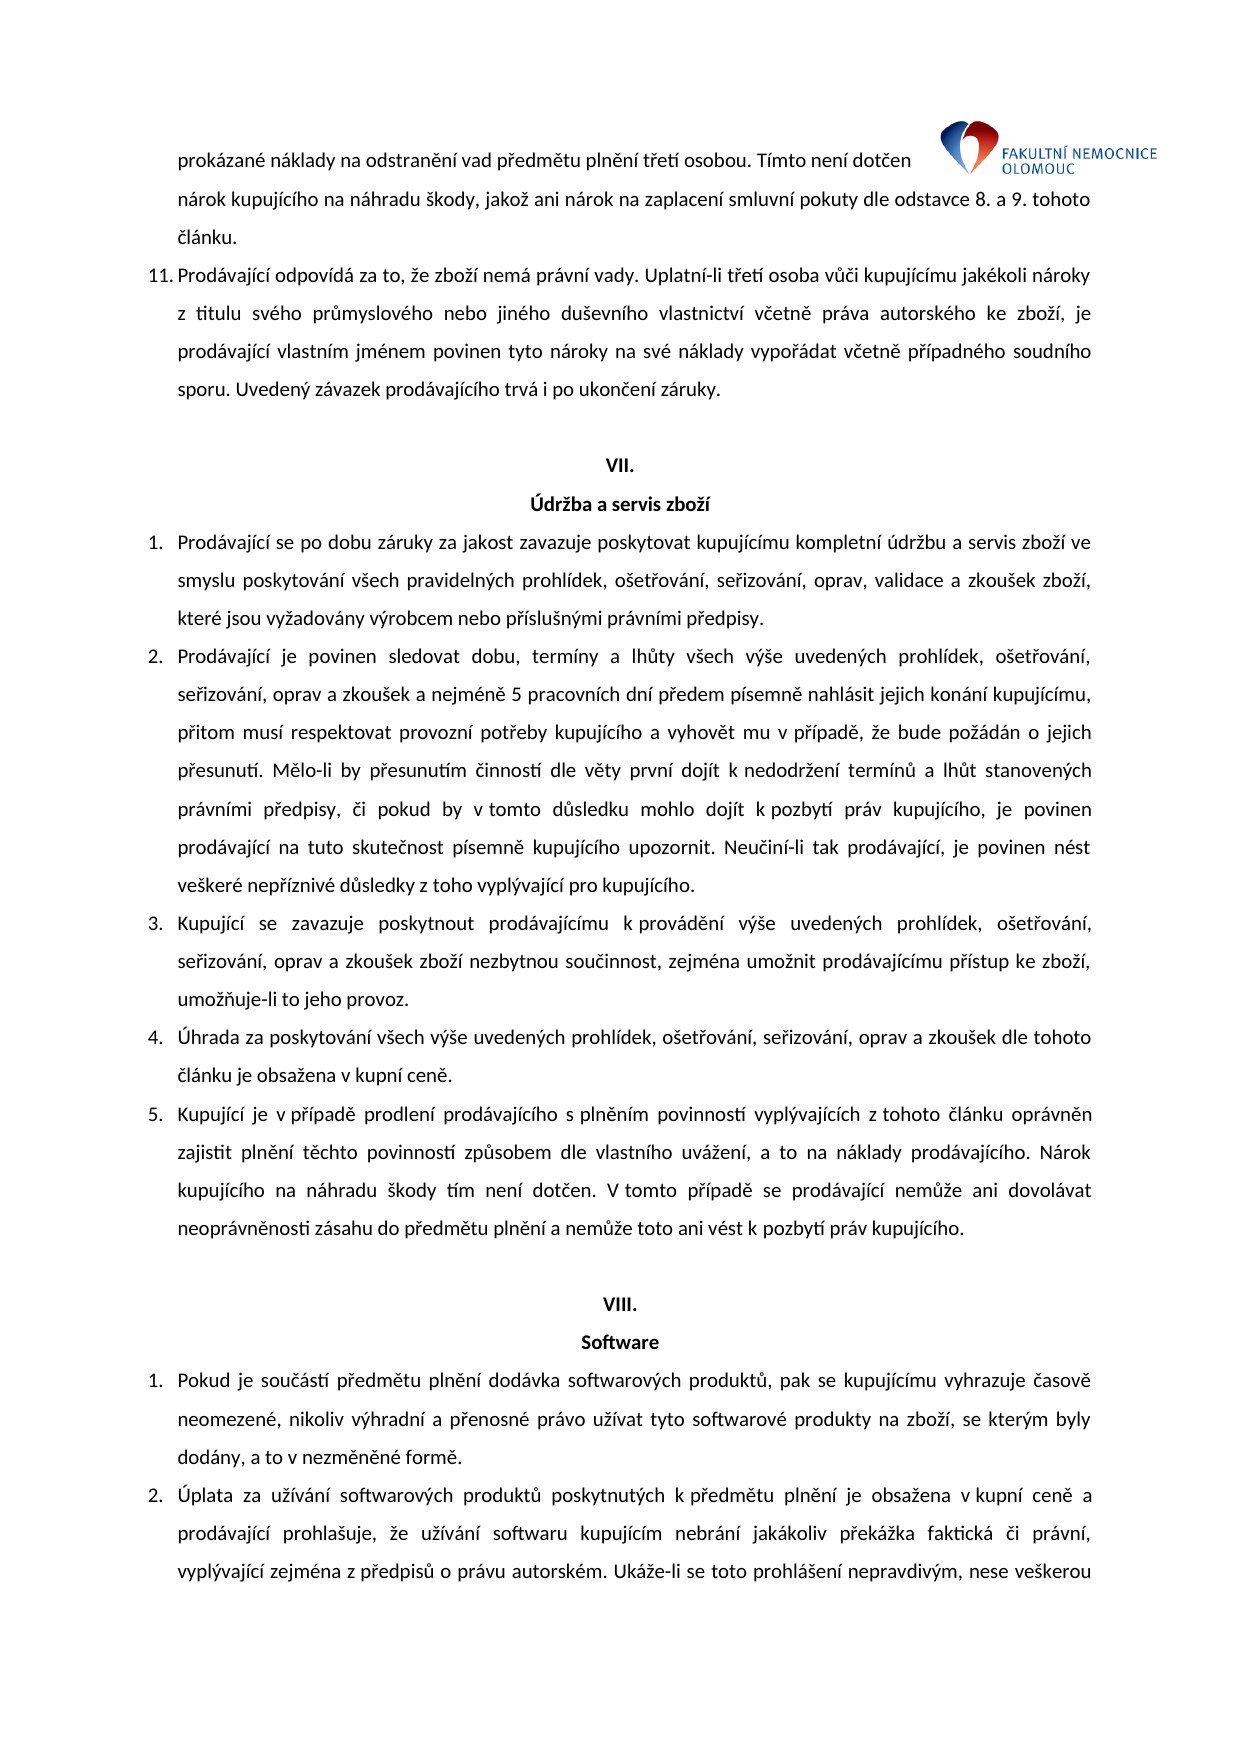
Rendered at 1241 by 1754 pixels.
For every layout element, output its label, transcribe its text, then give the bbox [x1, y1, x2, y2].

list 11. Prodávající odpovídá za to, že zboží nemá právní vady. Uplatní-li třetí osoba vůči kupujícímu jakékoli nároky z titulu svého průmyslového nebo jiného duševního vlastnictví včetně práva autorského ke zboží, je prodávající vlastním jménem povinen tyto nároky na své náklady vypořádat včetně případného soudního sporu. Uvedený závazek prodávajícího trvá i po ukončení záruky. [148, 262, 1093, 402]
list 2. Prodávající je povinen sledovat dobu, termíny a lhůty všech výše uvedených prohlídek, ošetřování, seřizování, oprav a zkoušek a nejméně 5 pracovních dní předem písemně nahlásit jejich konání kupujícímu, přitom musí respektovat provozní potřeby kupujícího a vyhovět mu v případě, že bude požádán o jejich přesunutí. Mělo-li by přesunutím činností dle věty první dojít k nedodržení termínů a lhůt stanovených právními předpisy, či pokud by v tomto důsledku mohlo dojít k pozbytí práv kupujícího, je povinen prodávající na tuto skutečnost písemně kupujícího upozornit. Neučiní-li tak prodávající, je povinen nést veškeré nepříznivé důsledky z toho vyplývající pro kupujícího. [148, 643, 1093, 897]
text Údržba a servis zboží [148, 491, 1093, 516]
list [148, 148, 1093, 249]
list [148, 1482, 1093, 1584]
text VIII. [148, 1291, 1093, 1317]
text VII. [148, 453, 1093, 478]
list 3. Kupující se zavazuje poskytnout prodávajícímu k provádění výše uvedených prohlídek, ošetřování, seřizování, oprav a zkoušek zboží nezbytnou součinnost, zejména umožnit prodávajícímu přístup ke zboží, umožňuje-li to jeho provoz. [148, 910, 1093, 1012]
list 4. Úhrada za poskytování všech výše uvedených prohlídek, ošetřování, seřizování, oprav a zkoušek dle tohoto článku je obsažena v kupní ceně. [148, 1024, 1093, 1088]
list 1. Pokud je součástí předmětu plnění dodávka softwarových produktů, pak se kupujícímu vyhrazuje časově neomezené, nikoliv výhradní a přenosné právo užívat tyto softwarové produkty na zboží, se kterým byly dodány, a to v nezměněné formě. [148, 1368, 1093, 1469]
list 1. Prodávající se po dobu záruky za jakost zavazuje poskytovat kupujícímu kompletní údržbu a servis zboží ve smyslu poskytování všech pravidelných prohlídek, ošetřování, seřizování, oprav, validace a zkoušek zboží, které jsou vyžadovány výrobcem nebo příslušnými právními předpisy. [148, 529, 1093, 631]
text Software [148, 1329, 1093, 1355]
list 5. Kupující je v případě prodlení prodávajícího s plněním povinností vyplývajících z tohoto článku oprávněn zajistit plnění těchto povinností způsobem dle vlastního uvážení, a to na náklady prodávajícího. Nárok kupujícího na náhradu škody tím není dotčen. V tomto případě se prodávající nemůže ani dovolávat neoprávněnosti zásahu do předmětu plnění a nemůže toto ani vést k pozbytí práv kupujícího. [148, 1101, 1093, 1241]
